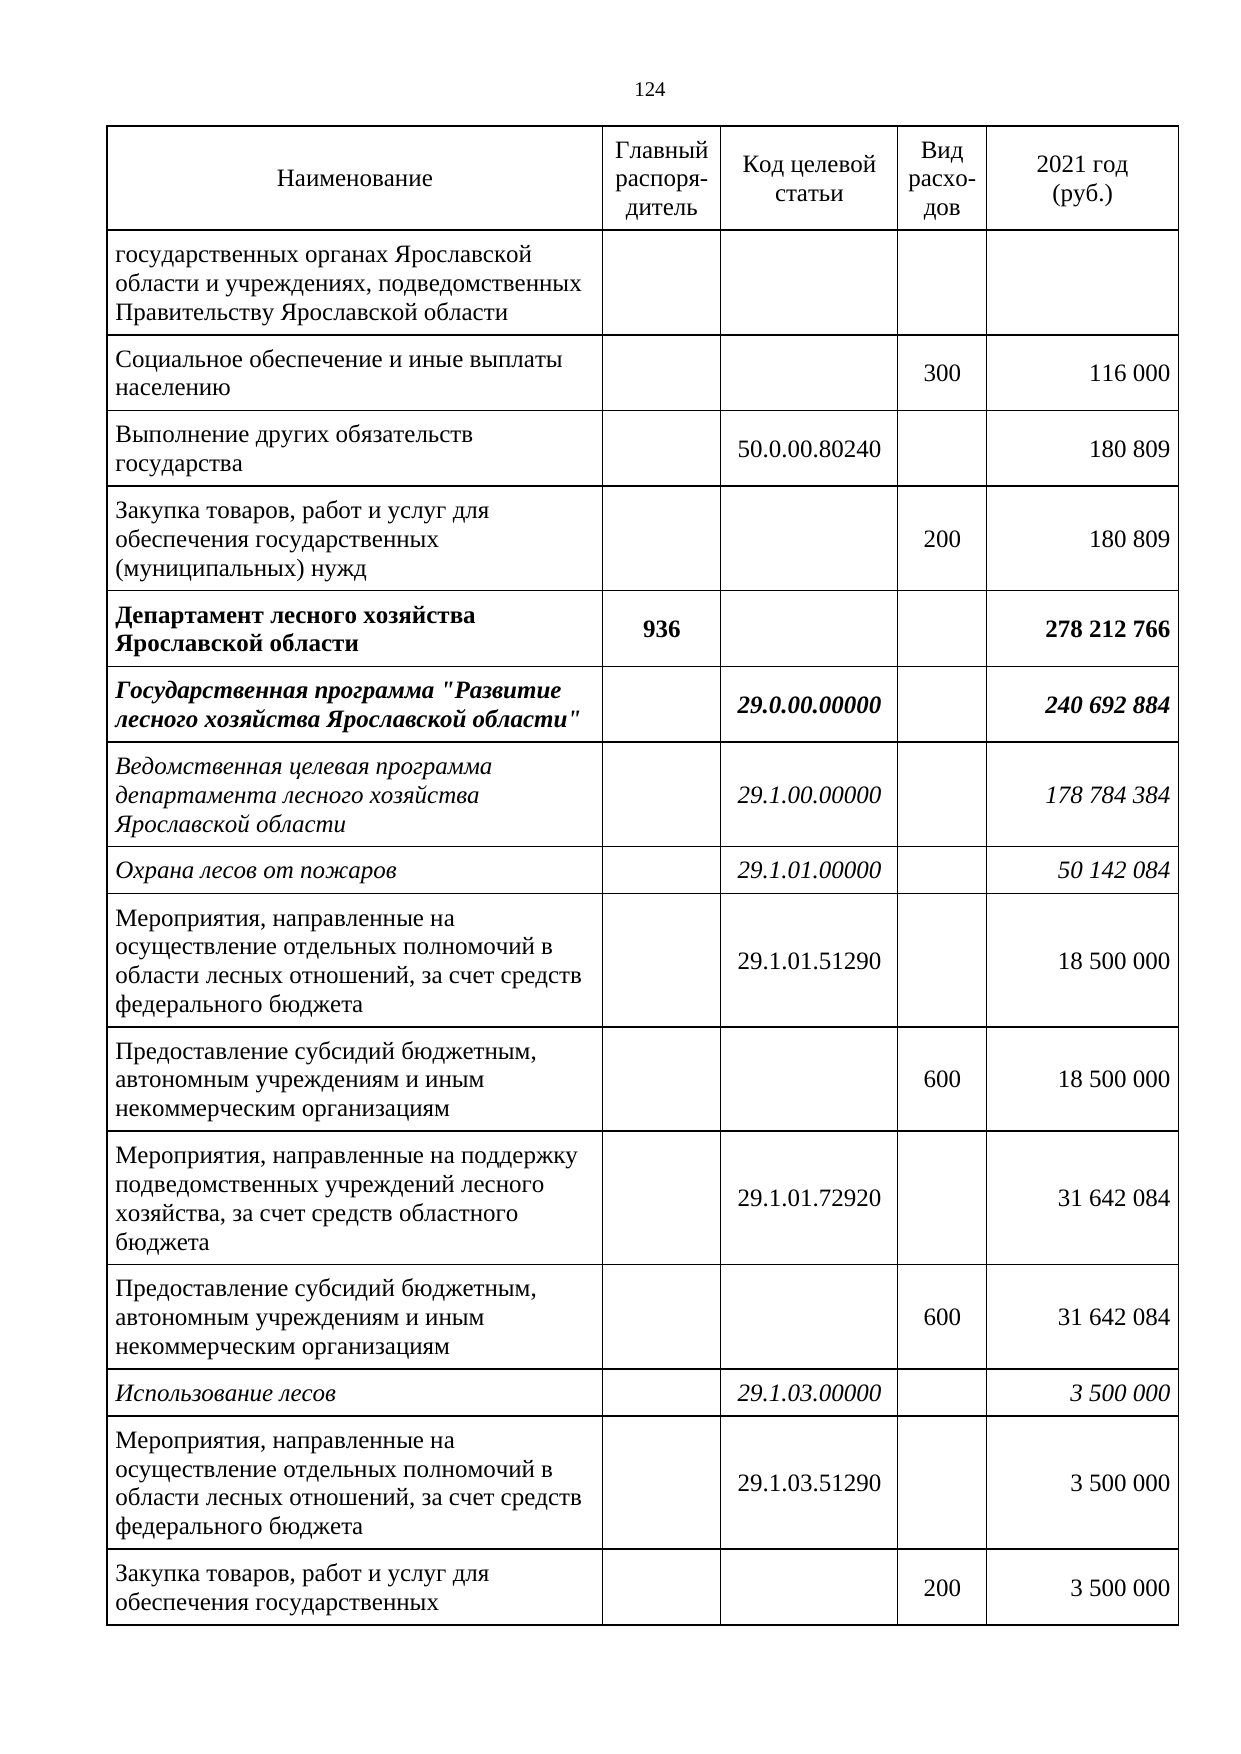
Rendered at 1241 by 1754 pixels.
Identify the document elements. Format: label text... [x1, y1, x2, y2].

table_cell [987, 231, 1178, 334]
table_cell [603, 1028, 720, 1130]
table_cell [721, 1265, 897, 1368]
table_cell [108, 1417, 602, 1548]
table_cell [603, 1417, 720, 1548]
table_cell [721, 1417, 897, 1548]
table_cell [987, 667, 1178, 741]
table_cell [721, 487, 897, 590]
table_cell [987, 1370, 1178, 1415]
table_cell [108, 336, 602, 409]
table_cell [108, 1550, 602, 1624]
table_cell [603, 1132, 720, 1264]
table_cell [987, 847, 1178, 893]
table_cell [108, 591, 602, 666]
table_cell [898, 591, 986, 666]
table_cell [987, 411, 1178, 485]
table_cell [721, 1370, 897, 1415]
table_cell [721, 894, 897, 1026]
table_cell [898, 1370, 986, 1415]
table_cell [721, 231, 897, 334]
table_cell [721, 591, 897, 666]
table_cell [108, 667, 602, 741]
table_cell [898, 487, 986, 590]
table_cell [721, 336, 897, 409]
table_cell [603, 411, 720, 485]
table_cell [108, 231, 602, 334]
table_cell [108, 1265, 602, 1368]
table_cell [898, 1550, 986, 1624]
table_header Вид расхо-дов [898, 127, 986, 229]
table_header Наименование [108, 127, 602, 229]
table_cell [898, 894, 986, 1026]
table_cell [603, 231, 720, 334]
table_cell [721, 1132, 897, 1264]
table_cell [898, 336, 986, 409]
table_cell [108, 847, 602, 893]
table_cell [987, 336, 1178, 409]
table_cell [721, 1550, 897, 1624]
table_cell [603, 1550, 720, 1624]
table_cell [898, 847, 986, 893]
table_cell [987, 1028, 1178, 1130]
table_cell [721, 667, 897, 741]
table_header Главный распоря-дитель [603, 127, 720, 229]
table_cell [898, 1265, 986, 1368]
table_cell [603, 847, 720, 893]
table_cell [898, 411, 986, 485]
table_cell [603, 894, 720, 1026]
table_header Код целевой статьи [721, 127, 897, 229]
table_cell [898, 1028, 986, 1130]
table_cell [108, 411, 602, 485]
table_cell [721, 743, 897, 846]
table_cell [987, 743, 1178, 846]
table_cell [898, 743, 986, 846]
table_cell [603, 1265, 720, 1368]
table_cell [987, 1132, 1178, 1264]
table_header 2021 год (руб.) [987, 127, 1178, 229]
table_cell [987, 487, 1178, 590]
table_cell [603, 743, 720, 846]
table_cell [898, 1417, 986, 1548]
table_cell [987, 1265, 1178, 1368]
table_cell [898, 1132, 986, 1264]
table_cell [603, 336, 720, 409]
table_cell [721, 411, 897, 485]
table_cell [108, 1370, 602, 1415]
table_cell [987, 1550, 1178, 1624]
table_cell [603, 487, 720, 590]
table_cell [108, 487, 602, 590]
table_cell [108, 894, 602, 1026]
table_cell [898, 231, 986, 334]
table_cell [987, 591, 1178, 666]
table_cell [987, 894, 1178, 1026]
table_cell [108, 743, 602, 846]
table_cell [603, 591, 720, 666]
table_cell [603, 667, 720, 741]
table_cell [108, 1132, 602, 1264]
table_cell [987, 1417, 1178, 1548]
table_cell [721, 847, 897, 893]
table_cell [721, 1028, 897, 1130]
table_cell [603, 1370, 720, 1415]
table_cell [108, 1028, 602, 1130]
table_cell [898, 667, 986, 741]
